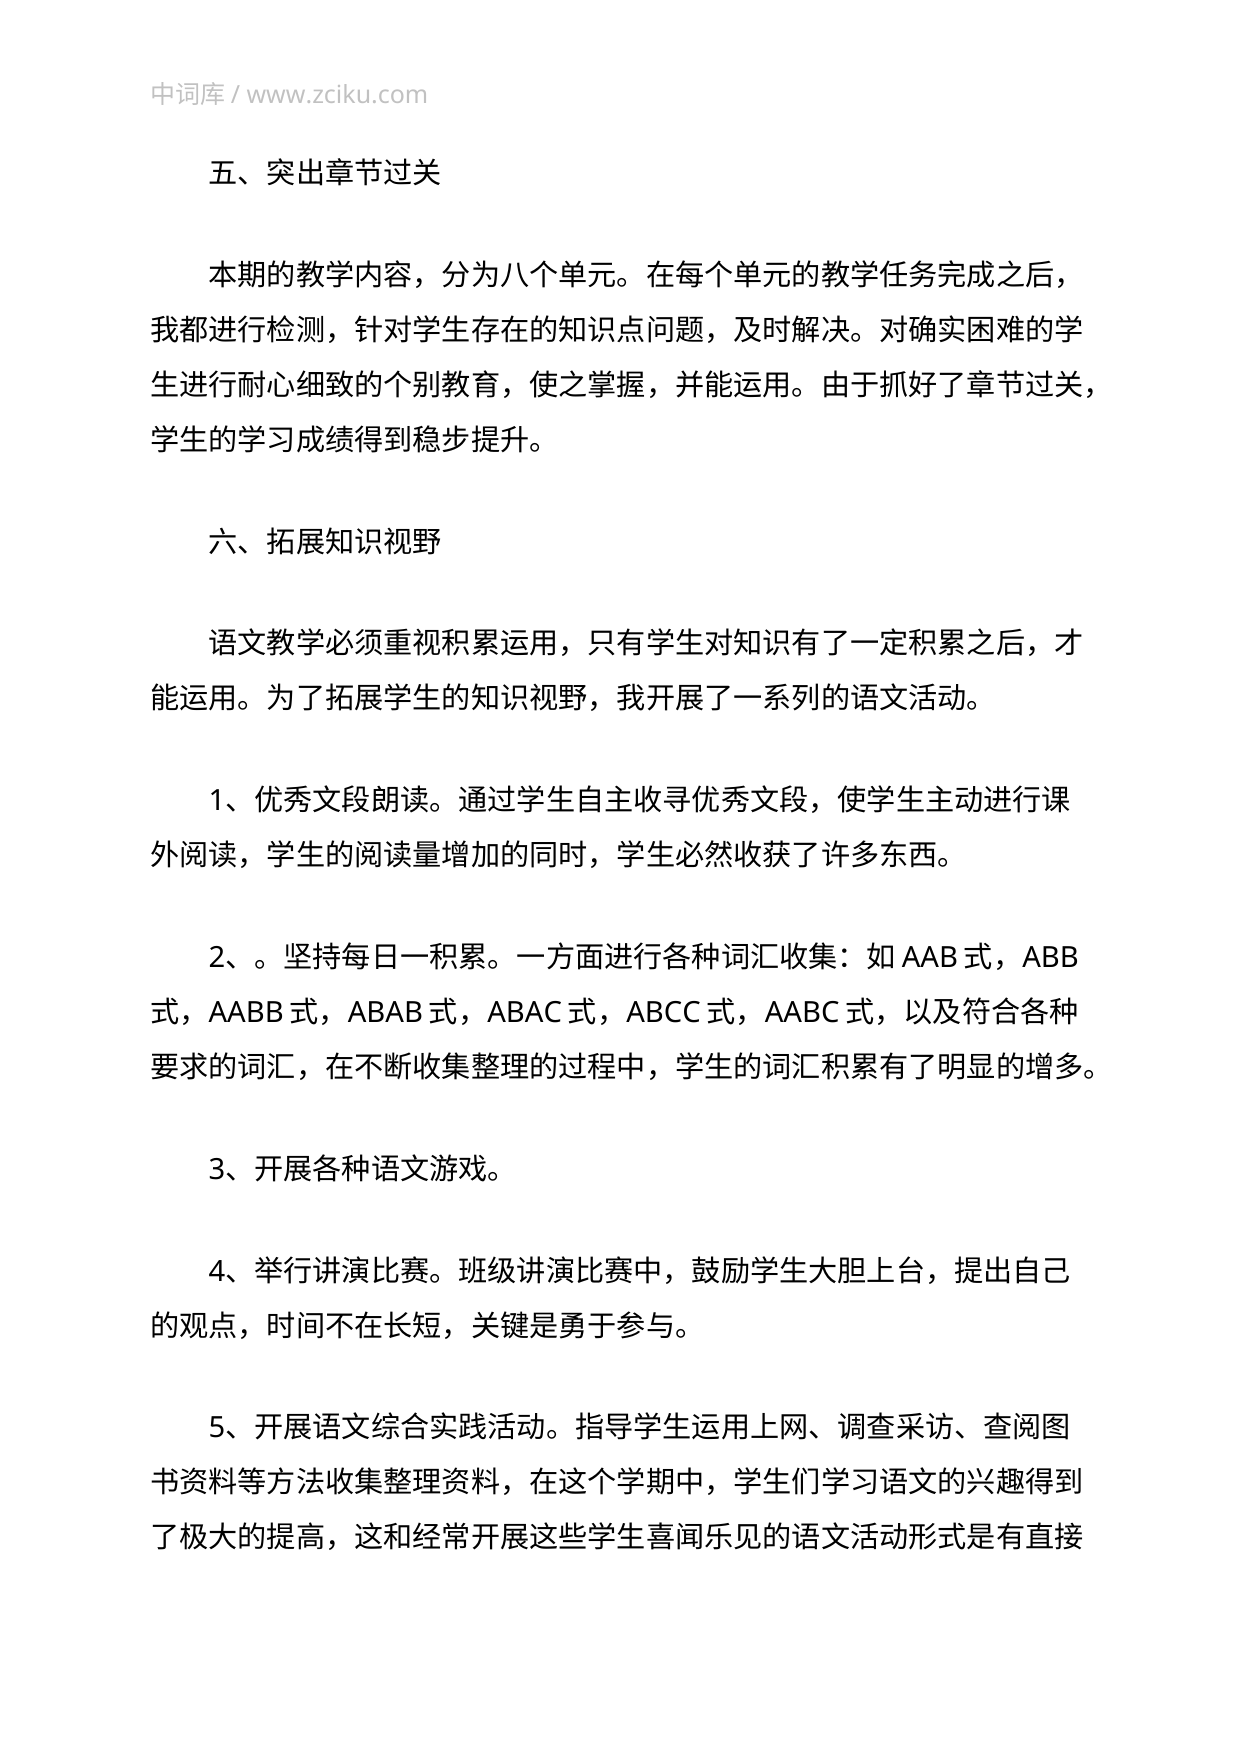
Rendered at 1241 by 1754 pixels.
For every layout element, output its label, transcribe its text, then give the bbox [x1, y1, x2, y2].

text 语文教学必须重视积累运用，只有学生对知识有了一定积累之后，才能运用。为了拓展学生的知识视野，我开展了一系列的语文活动。 [150, 620, 1090, 717]
text 本期的教学内容，分为八个单元。在每个单元的教学任务完成之后，我都进行检测，针对学生存在的知识点问题，及时解决。对确实困难的学生进行耐心细致的个别教育，使之掌握，并能运用。由于抓好了章节过关，学生的学习成绩得到稳步提升。 [150, 252, 1090, 459]
text 1、优秀文段朗读。通过学生自主收寻优秀文段，使学生主动进行课外阅读，学生的阅读量增加的同时，学生必然收获了许多东西。 [150, 777, 1090, 874]
text 2、。坚持每日一积累。一方面进行各种词汇收集：如AAB式，ABB式，AABB式，ABAB式，ABAC式，ABCC式，AABC式，以及符合各种要求的词汇，在不断收集整理的过程中，学生的词汇积累有了明显的增多。 [150, 933, 1090, 1086]
text 五、突出章节过关 [150, 150, 1090, 192]
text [150, 1404, 1090, 1556]
text 4、举行讲演比赛。班级讲演比赛中，鼓励学生大胆上台，提出自己的观点，时间不在长短，关键是勇于参与。 [150, 1247, 1090, 1344]
text 六、拓展知识视野 [150, 518, 1090, 561]
text 3、开展各种语文游戏。 [150, 1145, 1090, 1188]
